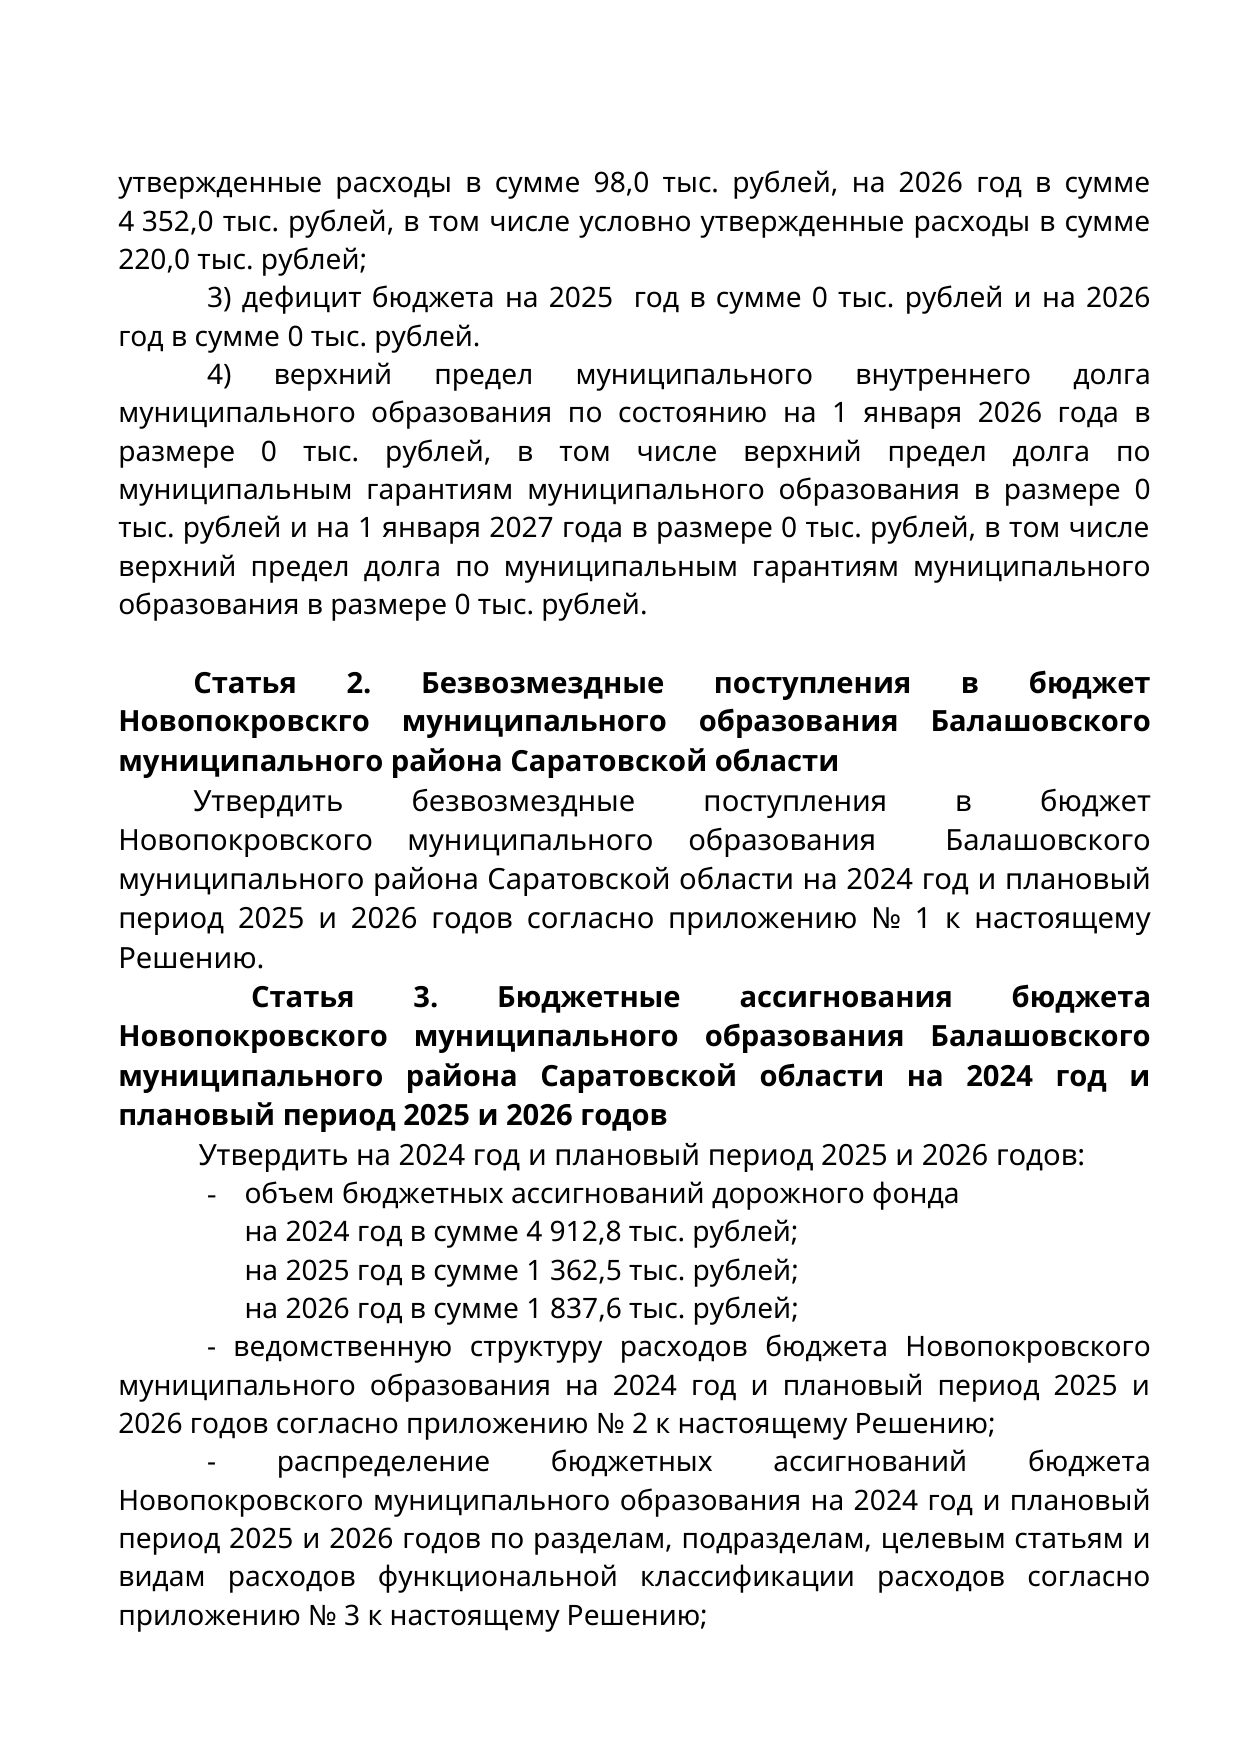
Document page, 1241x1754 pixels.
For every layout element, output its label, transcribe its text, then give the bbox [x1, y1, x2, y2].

text Утвердить на 2024 год и плановый период 2025 и 2026 годов: [118, 1134, 1152, 1173]
text - ведомственную структуру расходов бюджета Новопокровского муниципального образования на 2024 год и плановый период 2025 и 2026 годов согласно приложению № 2 к настоящему Решению; [118, 1327, 1152, 1442]
text на 2026 год в сумме 1 837,6 тыс. рублей; [244, 1288, 1152, 1327]
text Статья 2. Безвозмездные поступления в бюджет Новопокровскго муниципального образования Балашовского муниципального района Саратовской области [118, 662, 1152, 780]
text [118, 162, 1152, 277]
text Утвердить безвозмездные поступления в бюджет Новопокровского муниципального образования Балашовского муниципального района Саратовской области на 2024 год и плановый период 2025 и 2026 годов согласно приложению № 1 к настоящему Решению. [118, 780, 1152, 977]
list объем бюджетных ассигнований дорожного фонда [207, 1173, 1152, 1212]
text 4) верхний предел муниципального внутреннего долга муниципального образования по состоянию на 1 января 2026 года в размере 0 тыс. рублей, в том числе верхний предел долга по муниципальным гарантиям муниципального образования в размере 0 тыс. рублей и на 1 января 2027 года в размере 0 тыс. рублей, в том числе верхний предел долга по муниципальным гарантиям муниципального образования в размере 0 тыс. рублей. [118, 354, 1152, 622]
text 3) дефицит бюджета на 2025 год в сумме 0 тыс. рублей и на 2026 год в сумме 0 тыс. рублей. [118, 277, 1152, 354]
text на 2025 год в сумме 1 362,5 тыс. рублей; [244, 1250, 1152, 1288]
text Статья 3. Бюджетные ассигнования бюджета Новопокровского муниципального образования Балашовского муниципального района Саратовской области на 2024 год и плановый период 2025 и 2026 годов [118, 977, 1152, 1134]
text на 2024 год в сумме 4 912,8 тыс. рублей; [244, 1212, 1152, 1250]
text - распределение бюджетных ассигнований бюджета Новопокровского муниципального образования на 2024 год и плановый период 2025 и 2026 годов по разделам, подразделам, целевым статьям и видам расходов функциональной классификации расходов согласно приложению № 3 к настоящему Решению; [118, 1442, 1152, 1633]
